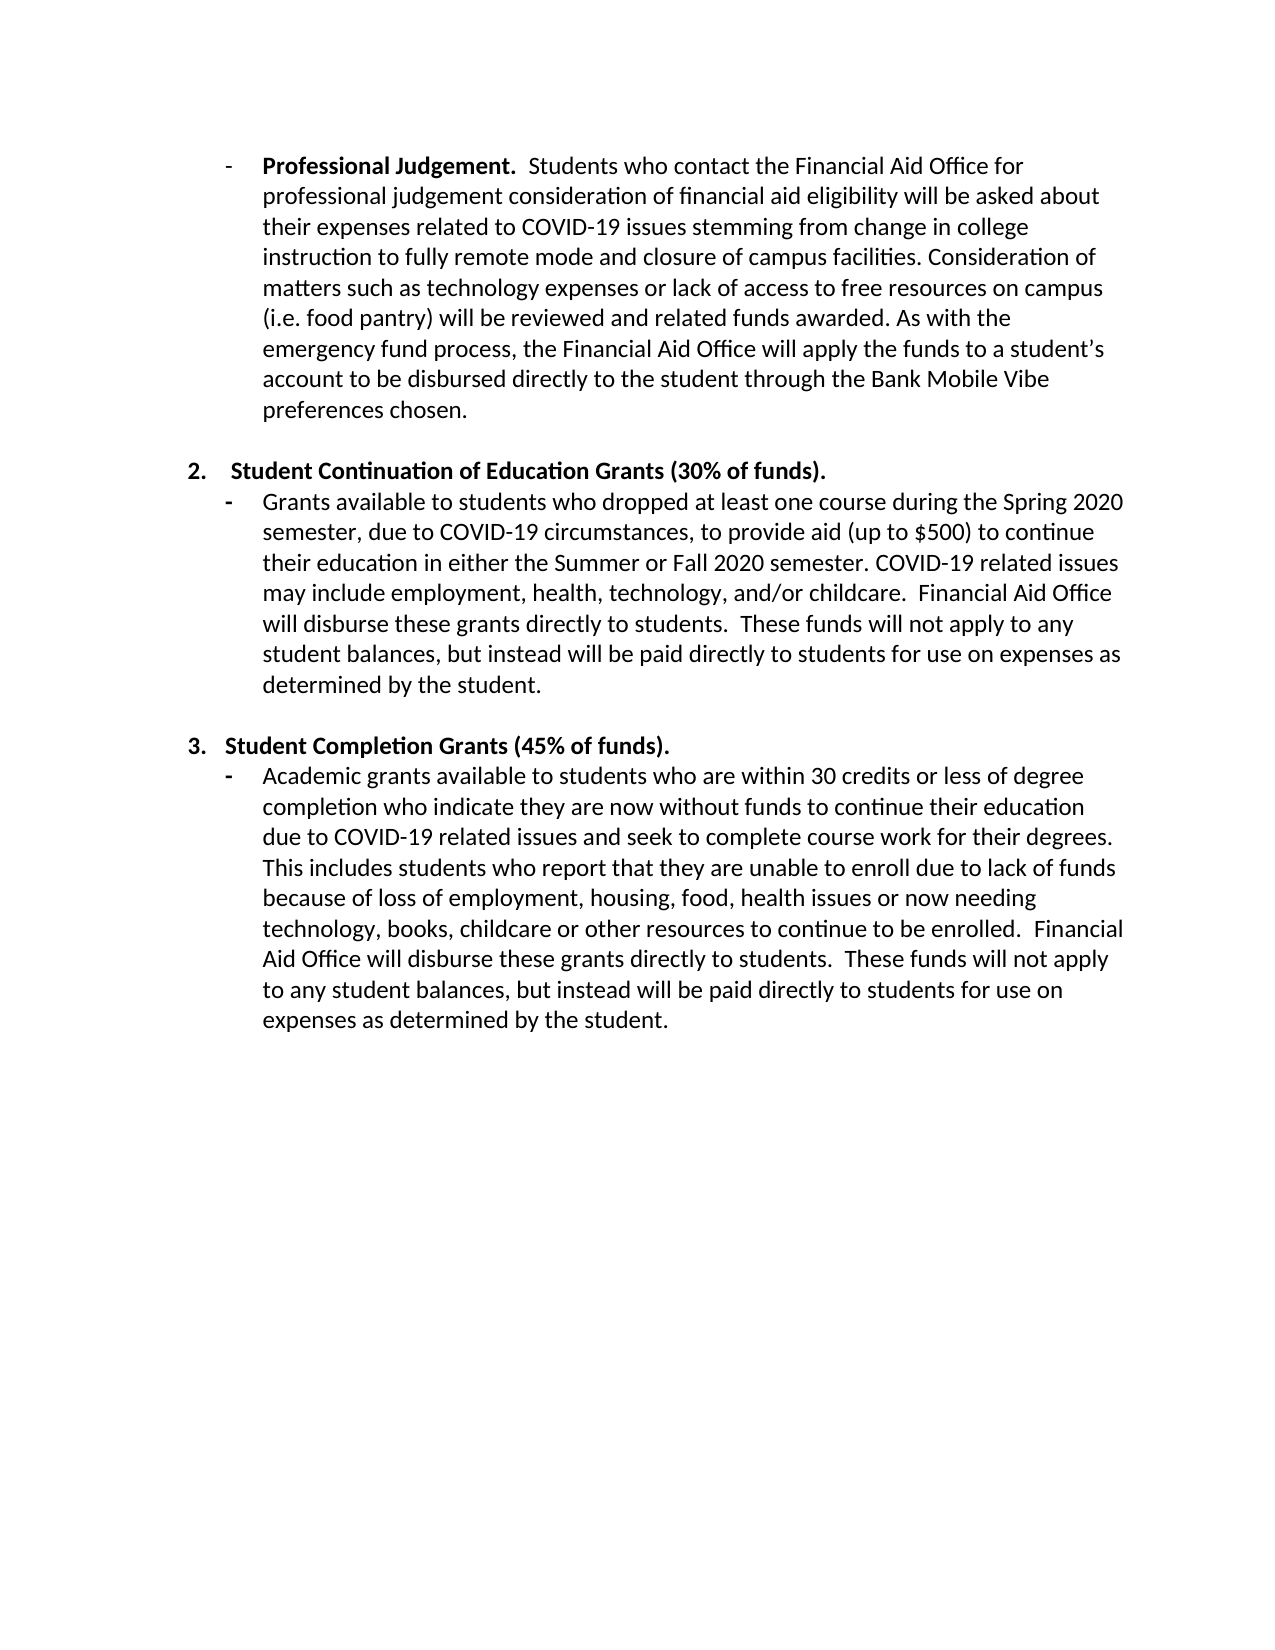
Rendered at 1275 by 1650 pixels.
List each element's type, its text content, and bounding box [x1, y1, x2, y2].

list Professional Judgement. Students who contact the Financial Aid Office for professional judgement consideration of financial aid eligibility will be asked about their expenses related to COVID-19 issues stemming from change in college instruction to fully remote mode and closure of campus facilities. Consideration of matters such as technology expenses or lack of access to free resources on campus (i.e. food pantry) will be reviewed and related funds awarded. As with the emergency fund process, the Financial Aid Office will apply the funds to a student’s account to be disbursed directly to the student through the Bank Mobile Vibe preferences chosen. [225, 150, 1125, 425]
list Grants available to students who dropped at least one course during the Spring 2020 semester, due to COVID-19 circumstances, to provide aid (up to $500) to continue their education in either the Summer or Fall 2020 semester. COVID-19 related issues may include employment, health, technology, and/or childcare. Financial Aid Office will disburse these grants directly to students. These funds will not apply to any student balances, but instead will be paid directly to students for use on expenses as determined by the student. [225, 486, 1125, 699]
list Academic grants available to students who are within 30 credits or less of degree completion who indicate they are now without funds to continue their education due to COVID-19 related issues and seek to complete course work for their degrees. This includes students who report that they are unable to enroll due to lack of funds because of loss of employment, housing, food, health issues or now needing technology, books, childcare or other resources to continue to be enrolled. Financial Aid Office will disburse these grants directly to students. These funds will not apply to any student balances, but instead will be paid directly to students for use on expenses as determined by the student. [225, 760, 1125, 1035]
list Student Completion Grants (45% of funds). [187, 730, 1125, 760]
list Student Continuation of Education Grants (30% of funds). [187, 455, 1125, 486]
